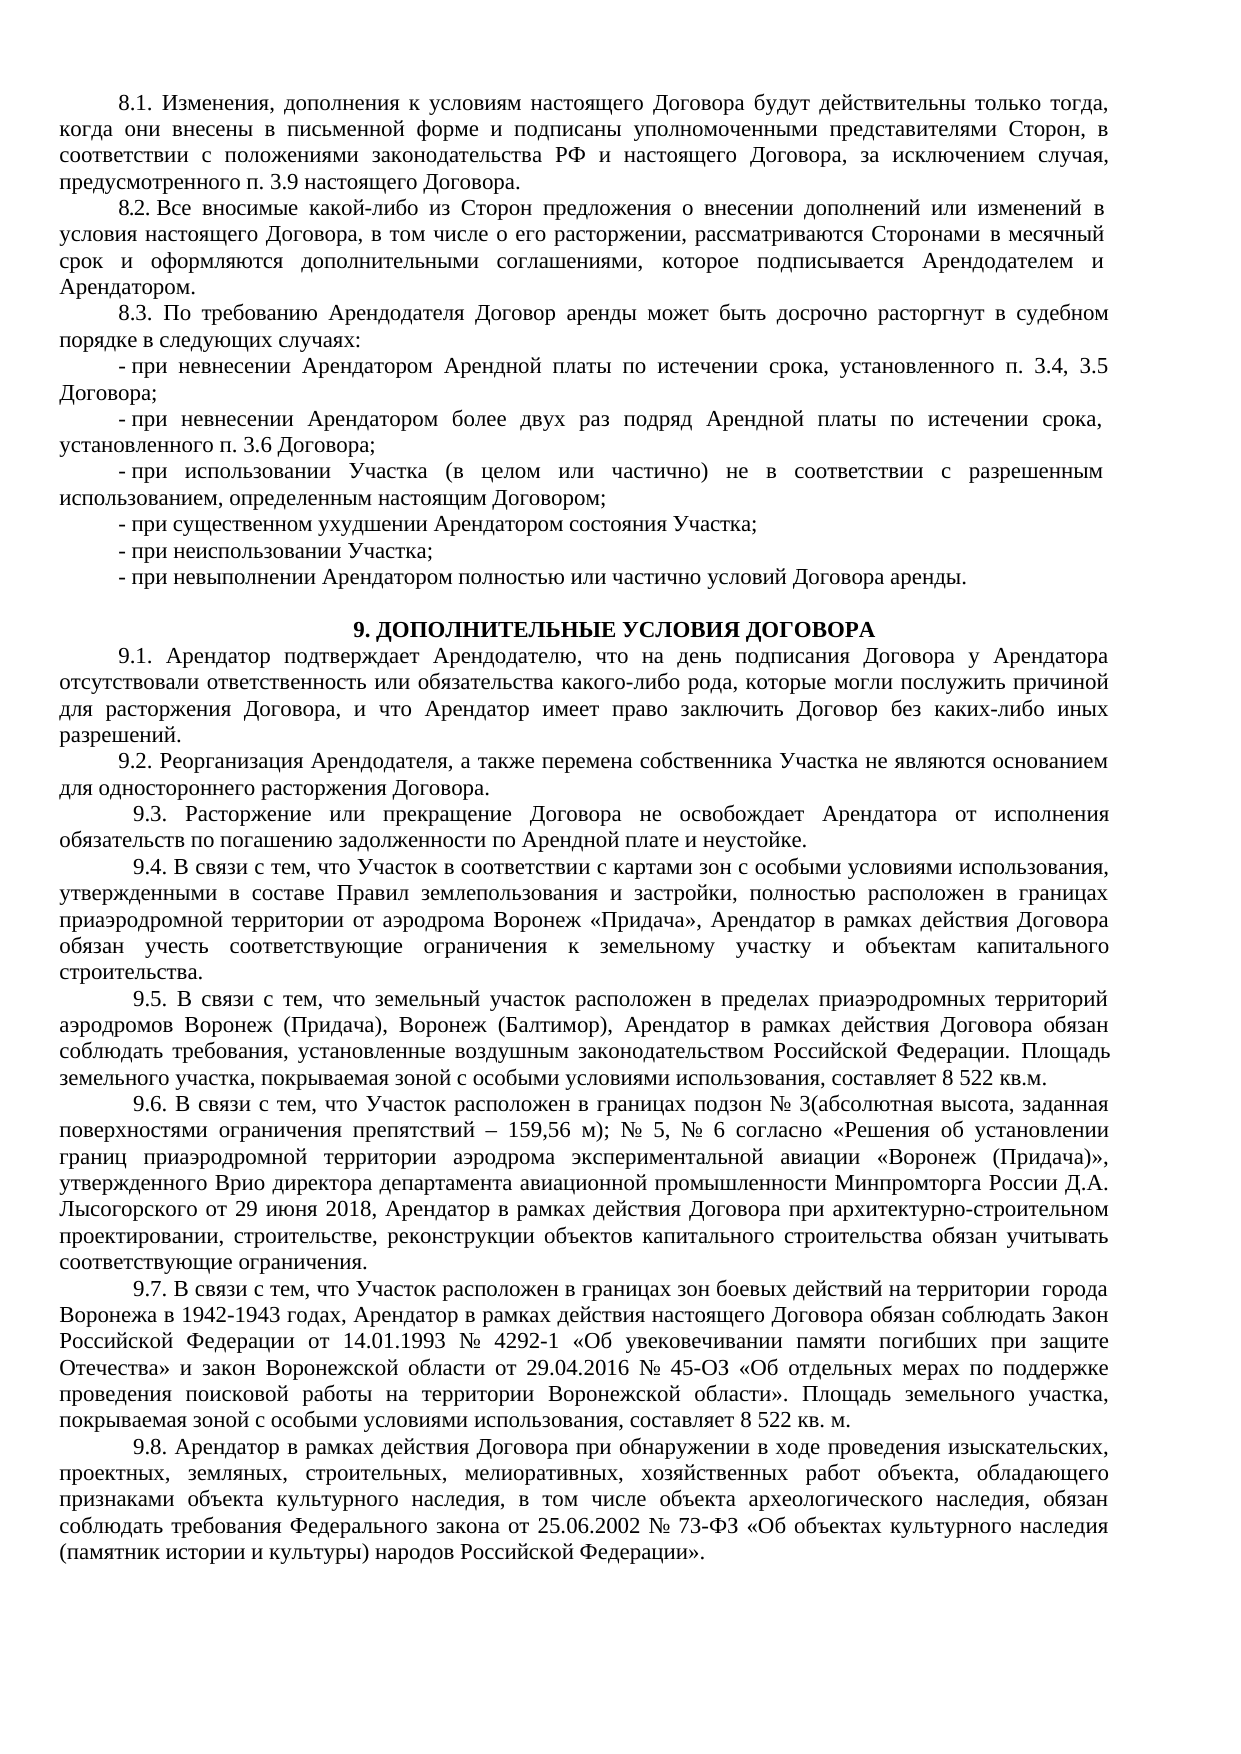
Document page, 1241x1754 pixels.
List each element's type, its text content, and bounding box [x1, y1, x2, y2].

text 9.8. Арендатор в рамках действия Договора при обнаружении в ходе проведения изыскательских, проектных, земляных, строительных, мелиоративных, хозяйственных работ объекта, обладающего признаками объекта культурного наследия, в том числе объекта археологического наследия, обязан соблюдать требования Федерального закона от 25.06.2002 № 73-ФЗ «Об объектах культурного наследия (памятник истории и культуры) народов Российской Федерации». [59, 1433, 1110, 1564]
text - при невнесении Арендатором более двух раз подряд Арендной платы по истечении срока, установленного п. 3.6 Договора; [59, 405, 1104, 458]
text - при использовании Участка (в целом или частично) не в соответствии с разрешенным использованием, определенным настоящим Договором; [59, 458, 1104, 510]
title 8.1. Изменения, дополнения к условиям настоящего Договора будут действительны только тогда, когда они внесены в письменной форме и подписаны уполномоченными представителями Сторон, в соответствии с положениями законодательства РФ и настоящего Договора, за исключением случая, предусмотренного п. 3.9 настоящего Договора. [59, 89, 1110, 194]
text 9.1. Арендатор подтверждает Арендодателю, что на день подписания Договора у Арендатора отсутствовали ответственность или обязательства какого-либо рода, которые могли послужить причиной для расторжения Договора, и что Арендатор имеет право заключить Договор без каких-либо иных разрешений. [59, 642, 1110, 747]
text - при невнесении Арендатором Арендной платы по истечении срока, установленного п. 3.4, 3.5 Договора; [59, 352, 1110, 405]
text 9.7. В связи с тем, что Участок расположен в границах зон боевых действий на территории города Воронежа в 1942-1943 годах, Арендатор в рамках действия настоящего Договора обязан соблюдать Закон Российской Федерации от 14.01.1993 № 4292-1 «Об увековечивании памяти погибших при защите Отечества» и закон Воронежской области от 29.04.2016 № 45-ОЗ «Об отдельных мерах по поддержке проведения поисковой работы на территории Воронежской области». Площадь земельного участка, покрываемая зоной с особыми условиями использования, составляет 8 522 кв. м. [59, 1274, 1110, 1433]
text 9. ДОПОЛНИТЕЛЬНЫЕ УСЛОВИЯ ДОГОВОРА [59, 616, 1110, 642]
text - при невыполнении Арендатором полностью или частично условий Договора аренды. [59, 563, 1104, 589]
text 9.5. В связи с тем, что земельный участок расположен в пределах приаэродромных территорий аэродромов Воронеж (Придача), Воронеж (Балтимор), Арендатор в рамках действия Договора обязан соблюдать требования, установленные воздушным законодательством Российской Федерации. Площадь земельного участка, покрываемая зоной с особыми условиями использования, составляет 8 522 кв.м. [59, 985, 1110, 1090]
text 9.6. В связи с тем, что Участок расположен в границах подзон № 3(абсолютная высота, заданная поверхностями ограничения препятствий – 159,56 м); № 5, № 6 согласно «Решения об установлении границ приаэродромной территории аэродрома экспериментальной авиации «Воронеж (Придача)», утвержденного Врио директора департамента авиационной промышленности Минпромторга России Д.А. Лысогорского от 29 июня 2018, Арендатор в рамках действия Договора при архитектурно-строительном проектировании, строительстве, реконструкции объектов капитального строительства обязан учитывать соответствующие ограничения. [59, 1090, 1110, 1274]
text 9.3. Расторжение или прекращение Договора не освобождает Арендатора от исполнения обязательств по погашению задолженности по Арендной плате и неустойке. [59, 800, 1110, 853]
text 8.2. Все вносимые какой-либо из Сторон предложения о внесении дополнений или изменений в условия настоящего Договора, в том числе о его расторжении, рассматриваются Сторонами в месячный срок и оформляются дополнительными соглашениями, которое подписывается Арендодателем и Арендатором. [59, 194, 1104, 299]
text 9.4. В связи с тем, что Участок в соответствии с картами зон с особыми условиями использования, утвержденными в составе Правил землепользования и застройки, полностью расположен в границах приаэродромной территории от аэродрома Воронеж «Придача», Арендатор в рамках действия Договора обязан учесть соответствующие ограничения к земельному участку и объектам капитального строительства. [59, 853, 1110, 985]
text 8.3. По требованию Арендодателя Договор аренды может быть досрочно расторгнут в судебном порядке в следующих случаях: [59, 299, 1110, 352]
text - при неиспользовании Участка; [59, 537, 1104, 563]
text 9.2. Реорганизация Арендодателя, а также перемена собственника Участка не являются основанием для одностороннего расторжения Договора. [59, 747, 1110, 800]
text - при существенном ухудшении Арендатором состояния Участка; [59, 510, 1104, 537]
